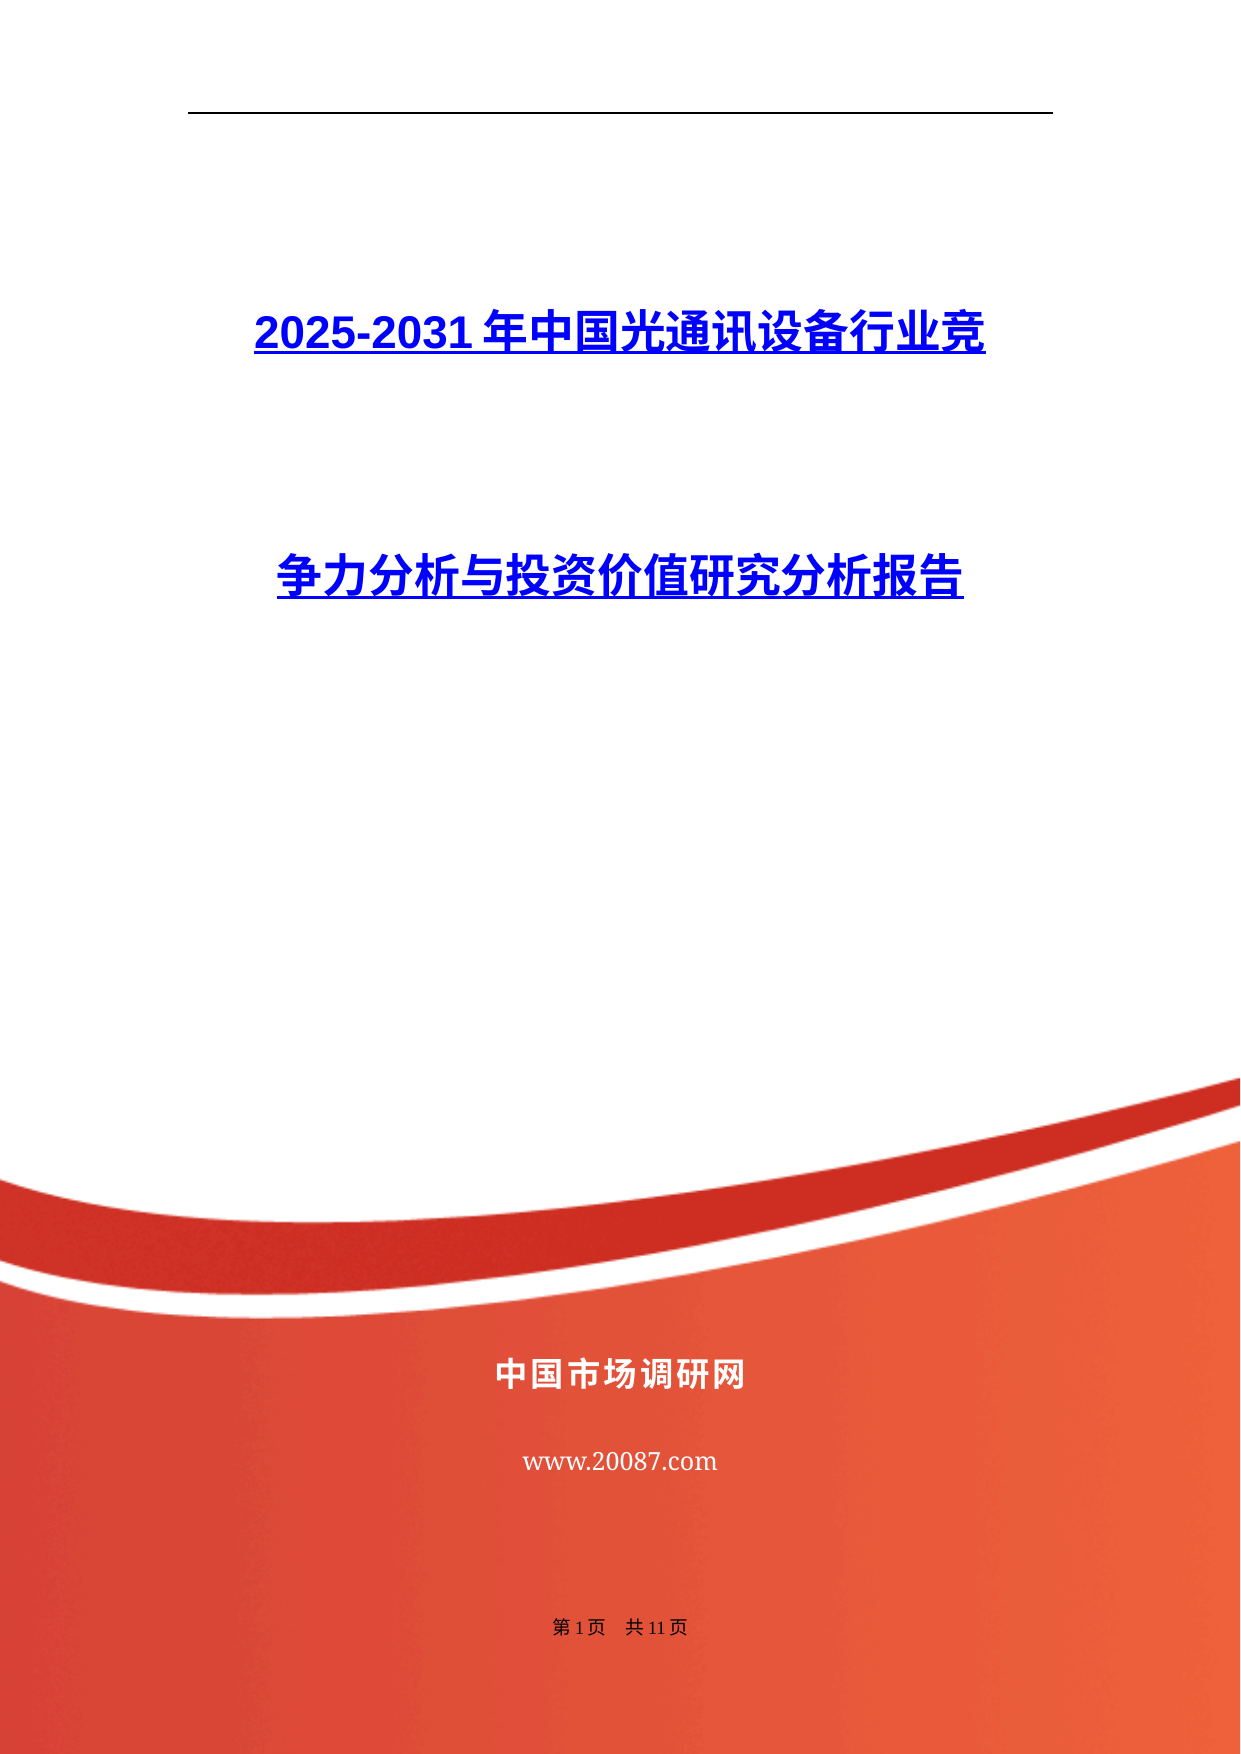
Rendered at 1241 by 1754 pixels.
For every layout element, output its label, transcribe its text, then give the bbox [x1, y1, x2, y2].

text www.20087.com [187, 1428, 1053, 1493]
picture [0, 1006, 1241, 1754]
table_header 2025-2031年中国光通讯设备行业竞争力分析与投资价值研究分析报告 [188, 207, 1053, 773]
subtitle 中国市场调研网 [187, 1339, 1053, 1404]
